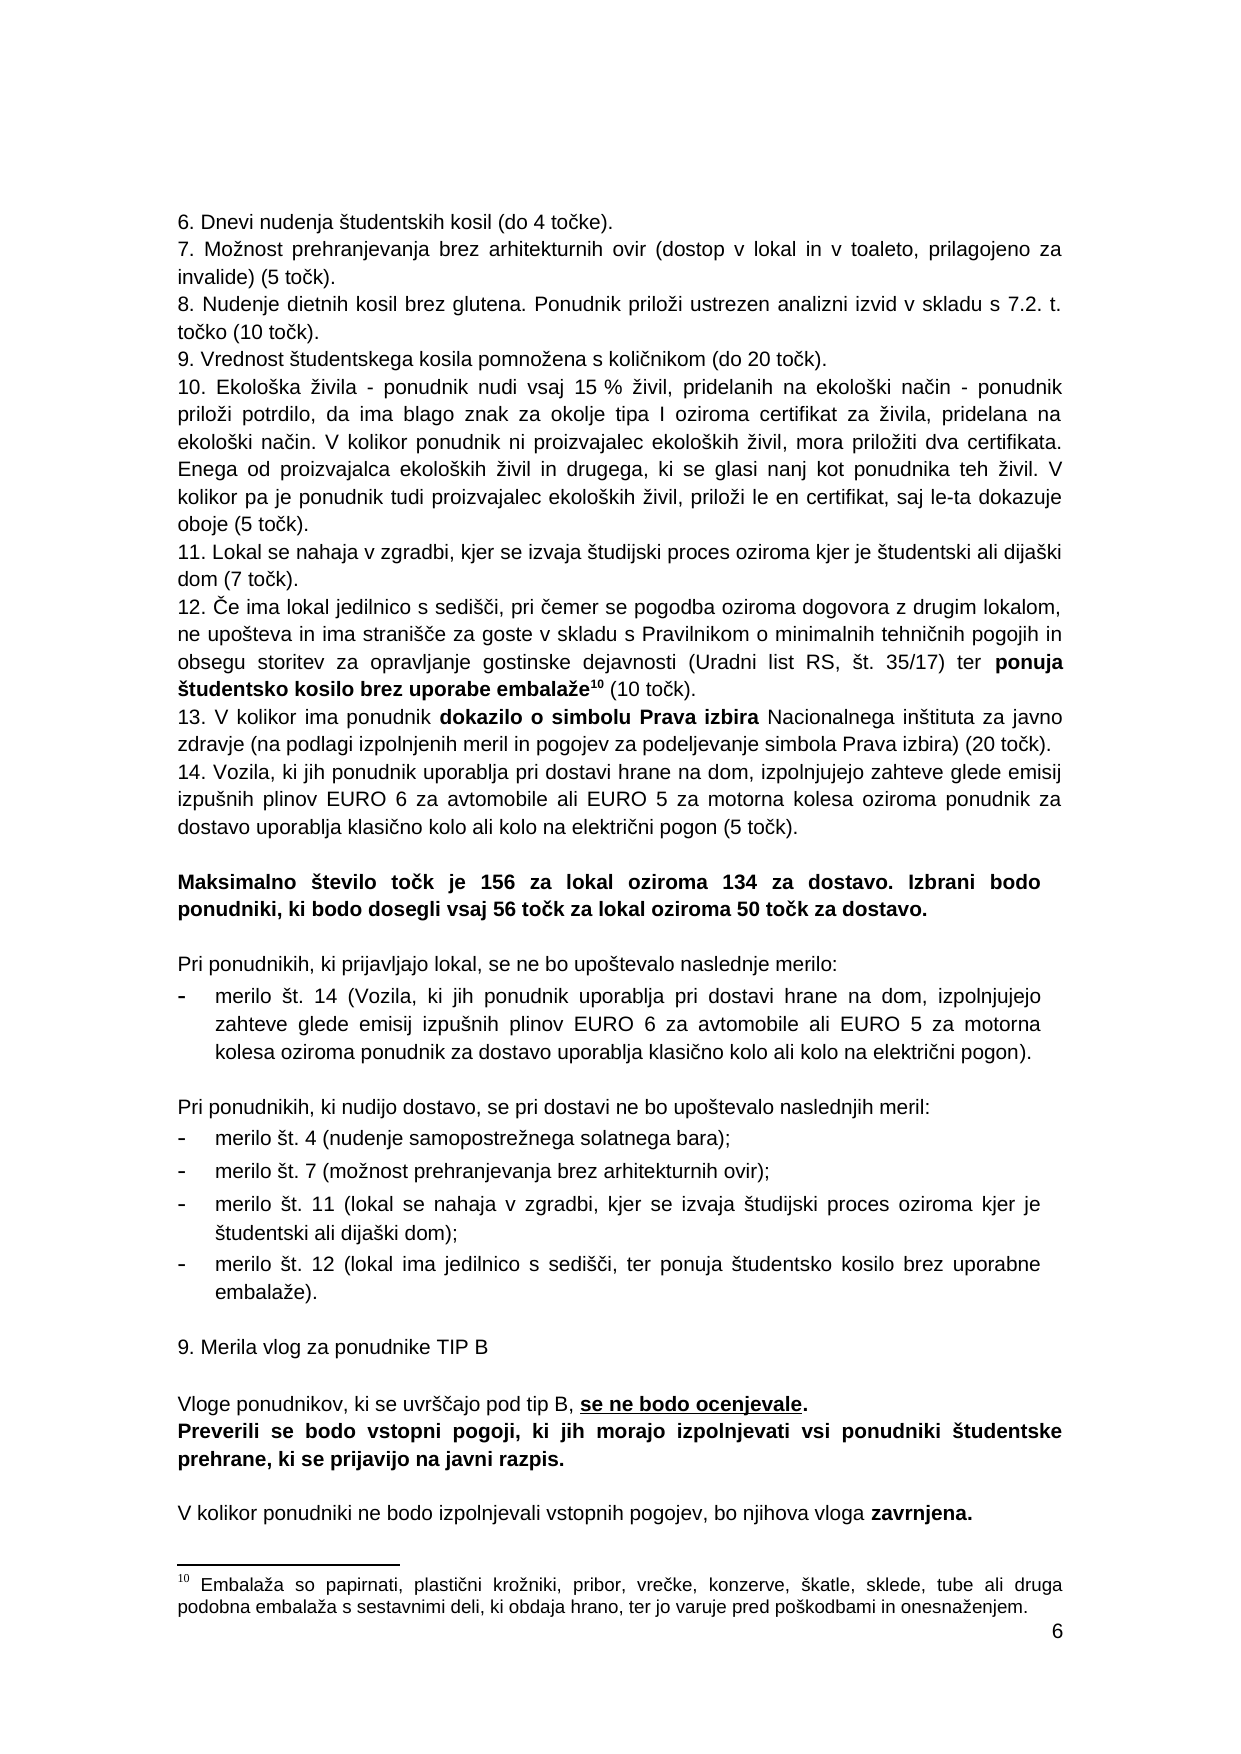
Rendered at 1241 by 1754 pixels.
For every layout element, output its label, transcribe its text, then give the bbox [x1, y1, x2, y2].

list merilo št. 7 (možnost prehranjevanja brez arhitekturnih ovir); [177, 1155, 1042, 1184]
text Pri ponudnikih, ki nudijo dostavo, se pri dostavi ne bo upoštevalo naslednjih meril: [177, 1094, 1042, 1118]
text Preverili se bodo vstopni pogoji, ki jih morajo izpolnjevati vsi ponudniki študentske prehrane, ki se prijavijo na javni razpis. [177, 1417, 1063, 1471]
text Maksimalno število točk je 156 za lokal oziroma 134 za dostavo. Izbrani bodo ponudniki, ki bodo dosegli vsaj 56 točk za lokal oziroma 50 točk za dostavo. [177, 870, 1042, 921]
text Pri ponudnikih, ki prijavljajo lokal, se ne bo upoštevalo naslednje merilo: [177, 952, 1064, 976]
text 8. Nudenje dietnih kosil brez glutena. Ponudnik priloži ustrezen analizni izvid v skladu s 7.2. t. točko (10 točk). [177, 292, 1063, 344]
text 13. V kolikor ima ponudnik dokazilo o simbolu Prava izbira Nacionalnega inštituta za javno zdravje (na podlagi izpolnjenih meril in pogojev za podeljevanje simbola Prava izbira) (20 točk). [177, 705, 1063, 756]
text 11. Lokal se nahaja v zgradbi, kjer se izvaja študijski proces oziroma kjer je študentski ali dijaški dom (7 točk). [177, 540, 1063, 591]
text V kolikor ponudniki ne bodo izpolnjevali vstopnih pogojev, bo njihova vloga zavrnjena. [177, 1498, 1063, 1526]
text 9. Merila vlog za ponudnike TIP B [177, 1335, 1063, 1359]
text 6. Dnevi nudenja študentskih kosil (do 4 točke). [177, 210, 1063, 234]
list merilo št. 4 (nudenje samopostrežnega solatnega bara); [177, 1122, 1042, 1151]
list merilo št. 11 (lokal se nahaja v zgradbi, kjer se izvaja študijski proces oziroma kjer je študentski ali dijaški dom); [177, 1188, 1042, 1244]
text 7. Možnost prehranjevanja brez arhitekturnih ovir (dostop v lokal in v toaleto, prilagojeno za invalide) (5 točk). [177, 237, 1063, 289]
text Vloge ponudnikov, ki se uvrščajo pod tip B, se ne bodo ocenjevale. [177, 1390, 1063, 1417]
list merilo št. 14 (Vozila, ki jih ponudnik uporablja pri dostavi hrane na dom, izpolnjujejo zahteve glede emisij izpušnih plinov EURO 6 za avtomobile ali EURO 5 za motorna kolesa oziroma ponudnik za dostavo uporablja klasično kolo ali kolo na električni pogon). [177, 980, 1042, 1063]
text 12. Če ima lokal jedilnico s sedišči, pri čemer se pogodba oziroma dogovora z drugim lokalom, ne upošteva in ima stranišče za goste v skladu s Pravilnikom o minimalnih tehničnih pogojih in obsegu storitev za opravljanje gostinske dejavnosti (Uradni list RS, št. 35/17) ter ponuja študentsko kosilo brez uporabe embalaže (10 točk). [177, 595, 1063, 701]
text 10. Ekološka živila - ponudnik nudi vsaj 15 % živil, pridelanih na ekološki način - ponudnik priloži potrdilo, da ima blago znak za okolje tipa I oziroma certifikat za živila, pridelana na ekološki način. V kolikor ponudnik ni proizvajalec ekoloških živil, mora priložiti dva certifikata. Enega od proizvajalca ekoloških živil in drugega, ki se glasi nanj kot ponudnika teh živil. V kolikor pa je ponudnik tudi proizvajalec ekoloških živil, priloži le en certifikat, saj le-ta dokazuje oboje (5 točk). [177, 375, 1063, 536]
text 14. Vozila, ki jih ponudnik uporablja pri dostavi hrane na dom, izpolnjujejo zahteve glede emisij izpušnih plinov EURO 6 za avtomobile ali EURO 5 za motorna kolesa oziroma ponudnik za dostavo uporablja klasično kolo ali kolo na električni pogon (5 točk). [177, 760, 1063, 839]
list merilo št. 12 (lokal ima jedilnico s sedišči, ter ponuja študentsko kosilo brez uporabne embalaže). [177, 1248, 1042, 1304]
text 9. Vrednost študentskega kosila pomnožena s količnikom (do 20 točk). [177, 347, 1063, 371]
